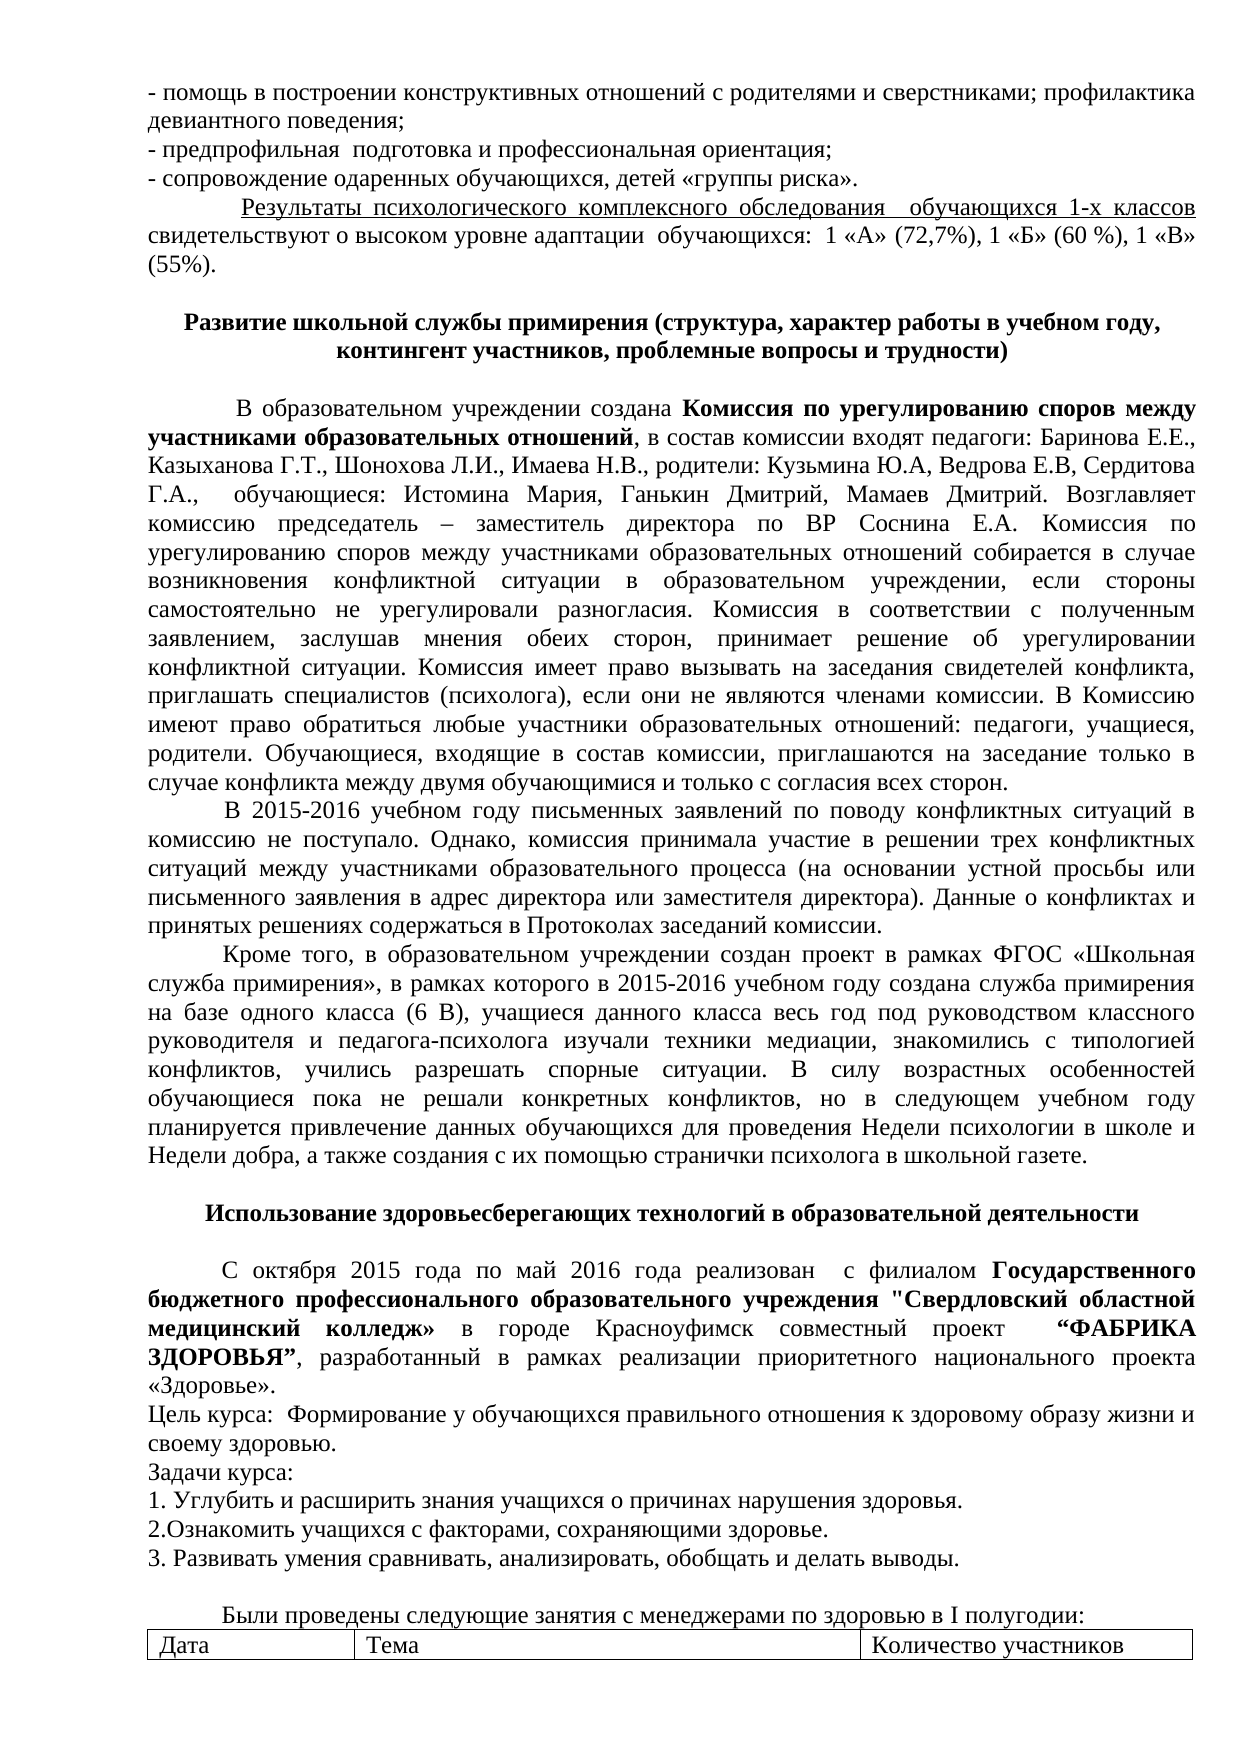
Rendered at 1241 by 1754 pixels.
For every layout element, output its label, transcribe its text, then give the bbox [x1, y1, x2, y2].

text Использование здоровьесберегающих технологий в образовательной деятельности [148, 1198, 1196, 1227]
text Задачи курса: [148, 1457, 1196, 1486]
text - предпрофильная подготовка и профессиональная ориентация; [148, 134, 1196, 163]
text Цель курса: Формирование у обучающихся правильного отношения к здоровому образу жизни и своему здоровью. [148, 1399, 1196, 1457]
text В 2015-2016 учебном году письменных заявлений по поводу конфликтных ситуаций в комиссию не поступало. Однако, комиссия принимала участие в решении трех конфликтных ситуаций между участниками образовательного процесса (на основании устной просьбы или письменного заявления в адрес директора или заместителя директора). Данные о конфликтах и принятых решениях содержаться в Протоколах заседаний комиссии. [148, 796, 1196, 939]
text 3. Развивать умения сравнивать, анализировать, обобщать и делать выводы. [148, 1543, 1196, 1572]
text - сопровождение одаренных обучающихся, детей «группы риска». [148, 163, 1196, 192]
text 2.Ознакомить учащихся с факторами, сохраняющими здоровье. [148, 1514, 1196, 1543]
table_header Тема [355, 1630, 860, 1659]
table_header Количество участников [861, 1630, 1192, 1659]
text Кроме того, в образовательном учреждении создан проект в рамках ФГОС «Школьная служба примирения», в рамках которого в 2015-2016 учебном году создана служба примирения на базе одного класса (6 В), учащиеся данного класса весь год под руководством классного руководителя и педагога-психолога изучали техники медиации, знакомились с типологией конфликтов, учились разрешать спорные ситуации. В силу возрастных особенностей обучающиеся пока не решали конкретных конфликтов, но в следующем учебном году планируется привлечение данных обучающихся для проведения Недели психологии в школе и Недели добра, а также создания с их помощью странички психолога в школьной газете. [148, 939, 1196, 1169]
table_header Дата [148, 1630, 354, 1659]
text Развитие школьной службы примирения (структура, характер работы в учебном году, контингент участников, проблемные вопросы и трудности) [148, 307, 1196, 364]
text С октября 2015 года по май 2016 года реализован с филиалом Государственного бюджетного профессионального образовательного учреждения "Свердловский областной медицинский колледж» в городе Красноуфимск совместный проект “ФАБРИКА ЗДОРОВЬЯ”, разработанный в рамках реализации приоритетного национального проекта «Здоровье». [148, 1256, 1196, 1399]
text Результаты психологического комплексного обследования обучающихся 1-х классов свидетельствуют о высоком уровне адаптации обучающихся: 1 «А» (72,7%), 1 «Б» (60 %), 1 «В» (55%). [148, 192, 1196, 278]
text - помощь в построении конструктивных отношений с родителями и сверстниками; профилактика девиантного поведения; [148, 77, 1196, 134]
text Были проведены следующие занятия с менеджерами по здоровью в I полугодии: [148, 1601, 1196, 1629]
text 1. Углубить и расширить знания учащихся о причинах нарушения здоровья. [148, 1486, 1196, 1514]
text В образовательном учреждении создана Комиссия по урегулированию споров между участниками образовательных отношений, в состав комиссии входят педагоги: Баринова Е.Е., Казыханова Г.Т., Шонохова Л.И., Имаева Н.В., родители: Кузьмина Ю.А, Ведрова Е.В, Сердитова Г.А., обучающиеся: Истомина Мария, Ганькин Дмитрий, Мамаев Дмитрий. Возглавляет комиссию председатель – заместитель директора по ВР Соснина Е.А. Комиссия по урегулированию споров между участниками образовательных отношений собирается в случае возникновения конфликтной ситуации в образовательном учреждении, если стороны самостоятельно не урегулировали разногласия. Комиссия в соответствии с полученным заявлением, заслушав мнения обеих сторон, принимает решение об урегулировании конфликтной ситуации. Комиссия имеет право вызывать на заседания свидетелей конфликта, приглашать специалистов (психолога), если они не являются членами комиссии. В Комиссию имеют право обратиться любые участники образовательных отношений: педагоги, учащиеся, родители. Обучающиеся, входящие в состав комиссии, приглашаются на заседание только в случае конфликта между двумя обучающимися и только с согласия всех сторон. [148, 393, 1196, 796]
